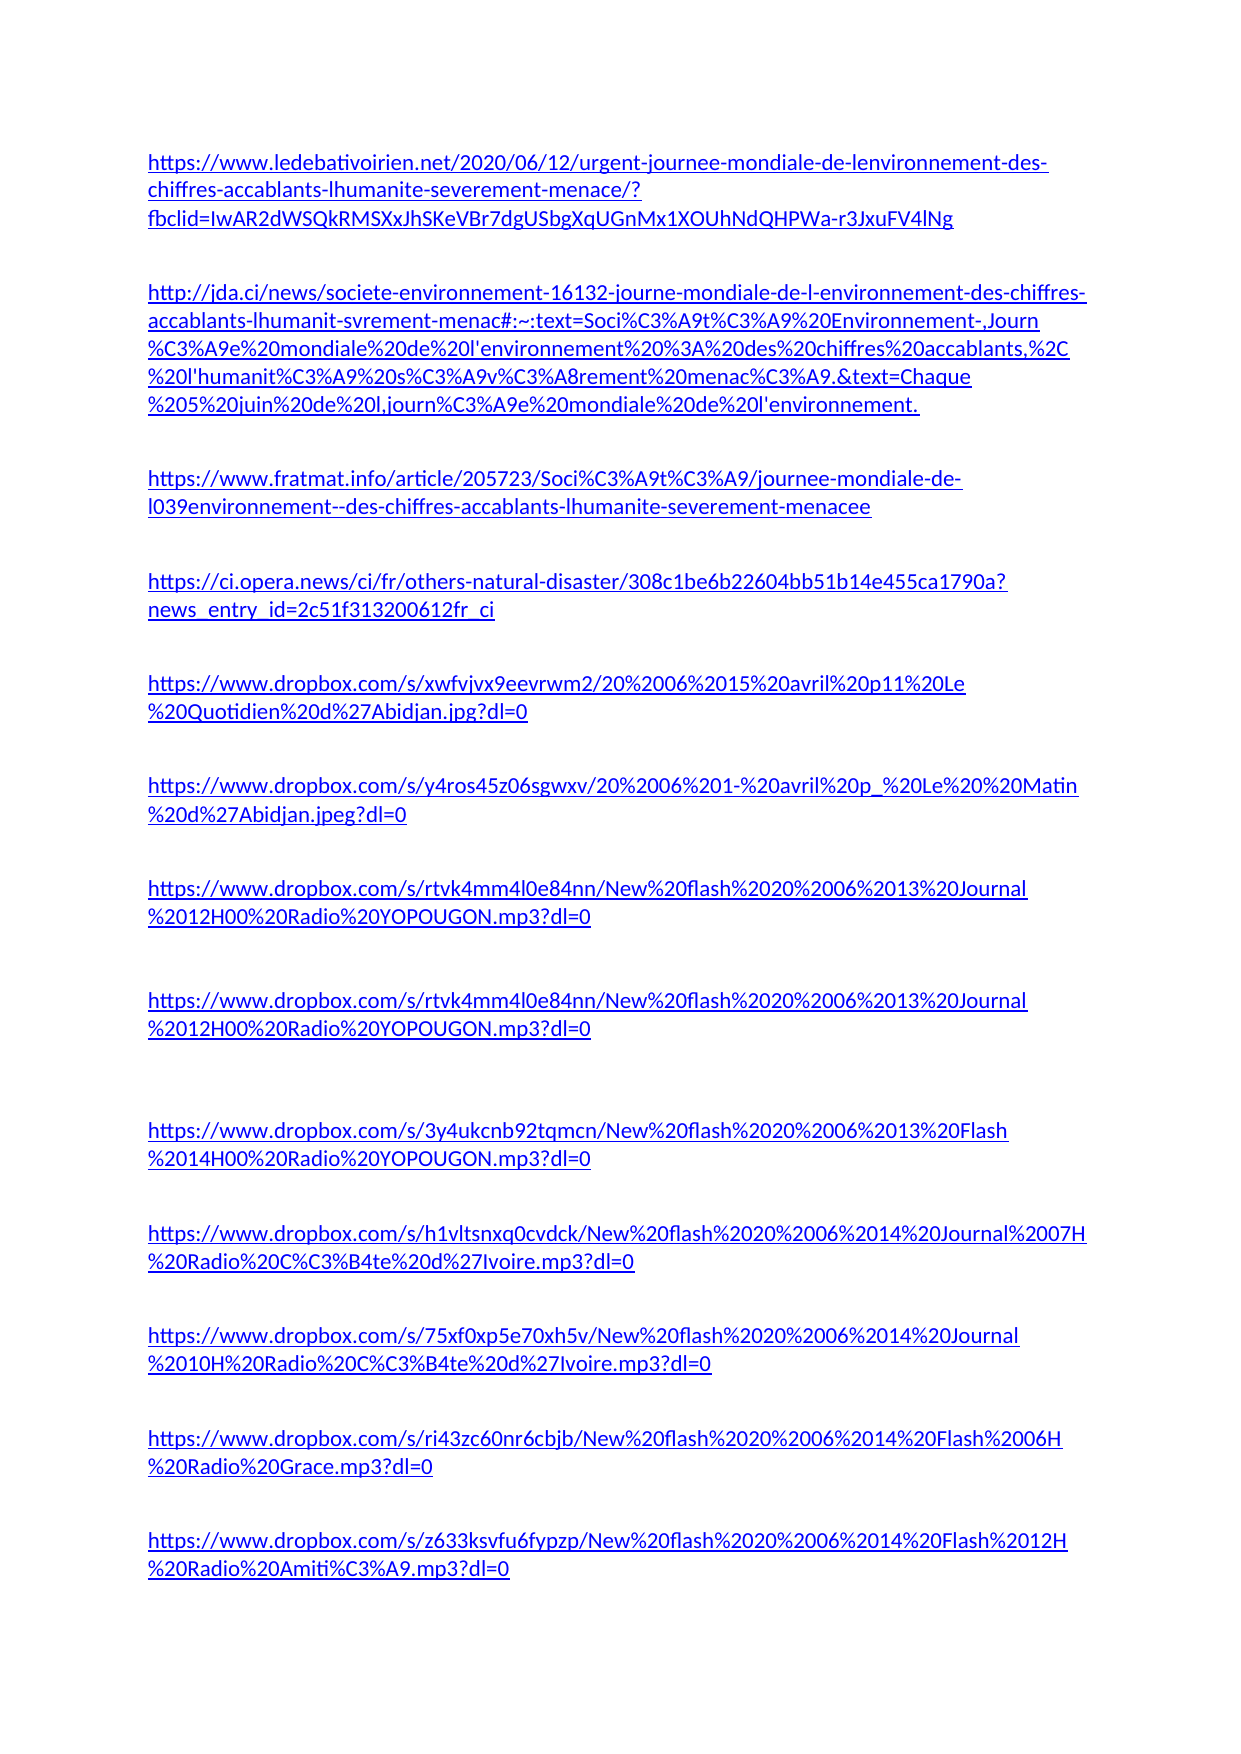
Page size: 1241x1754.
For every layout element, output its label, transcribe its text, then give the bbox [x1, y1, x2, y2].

text https://www.dropbox.com/s/rtvk4mm4l0e84nn/New%20flash%2020%2006%2013%20Journal%2012H00%20Radio%20YOPOUGON.mp3?dl=0 [148, 874, 1093, 930]
text https://ci.opera.news/ci/fr/others-natural-disaster/308c1be6b22604bb51b14e455ca1790a?news_entry_id=2c51f313200612fr_ci [148, 567, 1093, 623]
text https://www.dropbox.com/s/ri43zc60nr6cbjb/New%20flash%2020%2006%2014%20Flash%2006H%20Radio%20Grace.mp3?dl=0 [148, 1424, 1093, 1480]
text http://jda.ci/news/societe-environnement-16132-journe-mondiale-de-l-environnement-des-chiffres-accablants-lhumanit-svrement-menac#:~:text=Soci%C3%A9t%C3%A9%20Environnement-,Journ%C3%A9e%20mondiale%20de%20l'environnement%20%3A%20des%20chiffres%20accablants,%2C%20l'humanit%C3%A9%20s%C3%A9v%C3%A8rement%20menac%C3%A9.&text=Chaque%205%20juin%20de%20l,journ%C3%A9e%20mondiale%20de%20l'environnement. [148, 278, 1093, 418]
text https://www.dropbox.com/s/y4ros45z06sgwxv/20%2006%201-%20avril%20p_%20Le%20%20Matin%20d%27Abidjan.jpeg?dl=0 [148, 772, 1093, 828]
text https://www.dropbox.com/s/3y4ukcnb92tqmcn/New%20flash%2020%2006%2013%20Flash%2014H00%20Radio%20YOPOUGON.mp3?dl=0 [148, 1117, 1093, 1173]
text https://www.fratmat.info/article/205723/Soci%C3%A9t%C3%A9/journee-mondiale-de-l039environnement--des-chiffres-accablants-lhumanite-severement-menacee [148, 464, 1093, 521]
text https://www.dropbox.com/s/xwfvjvx9eevrwm2/20%2006%2015%20avril%20p11%20Le%20Quotidien%20d%27Abidjan.jpg?dl=0 [148, 669, 1093, 725]
text https://www.dropbox.com/s/rtvk4mm4l0e84nn/New%20flash%2020%2006%2013%20Journal%2012H00%20Radio%20YOPOUGON.mp3?dl=0 [148, 986, 1093, 1042]
text https://www.dropbox.com/s/h1vltsnxq0cvdck/New%20flash%2020%2006%2014%20Journal%2007H%20Radio%20C%C3%B4te%20d%27Ivoire.mp3?dl=0 [148, 1219, 1093, 1275]
text https://www.dropbox.com/s/75xf0xp5e70xh5v/New%20flash%2020%2006%2014%20Journal%2010H%20Radio%20C%C3%B4te%20d%27Ivoire.mp3?dl=0 [148, 1321, 1093, 1377]
text https://www.dropbox.com/s/z633ksvfu6fypzp/New%20flash%2020%2006%2014%20Flash%2012H%20Radio%20Amiti%C3%A9.mp3?dl=0 [148, 1526, 1093, 1582]
text https://www.ledebativoirien.net/2020/06/12/urgent-journee-mondiale-de-lenvironnement-des-chiffres-accablants-lhumanite-severement-menace/?fbclid=IwAR2dWSQkRMSXxJhSKeVBr7dgUSbgXqUGnMx1XOUhNdQHPWa-r3JxuFV4lNg [148, 148, 1093, 232]
